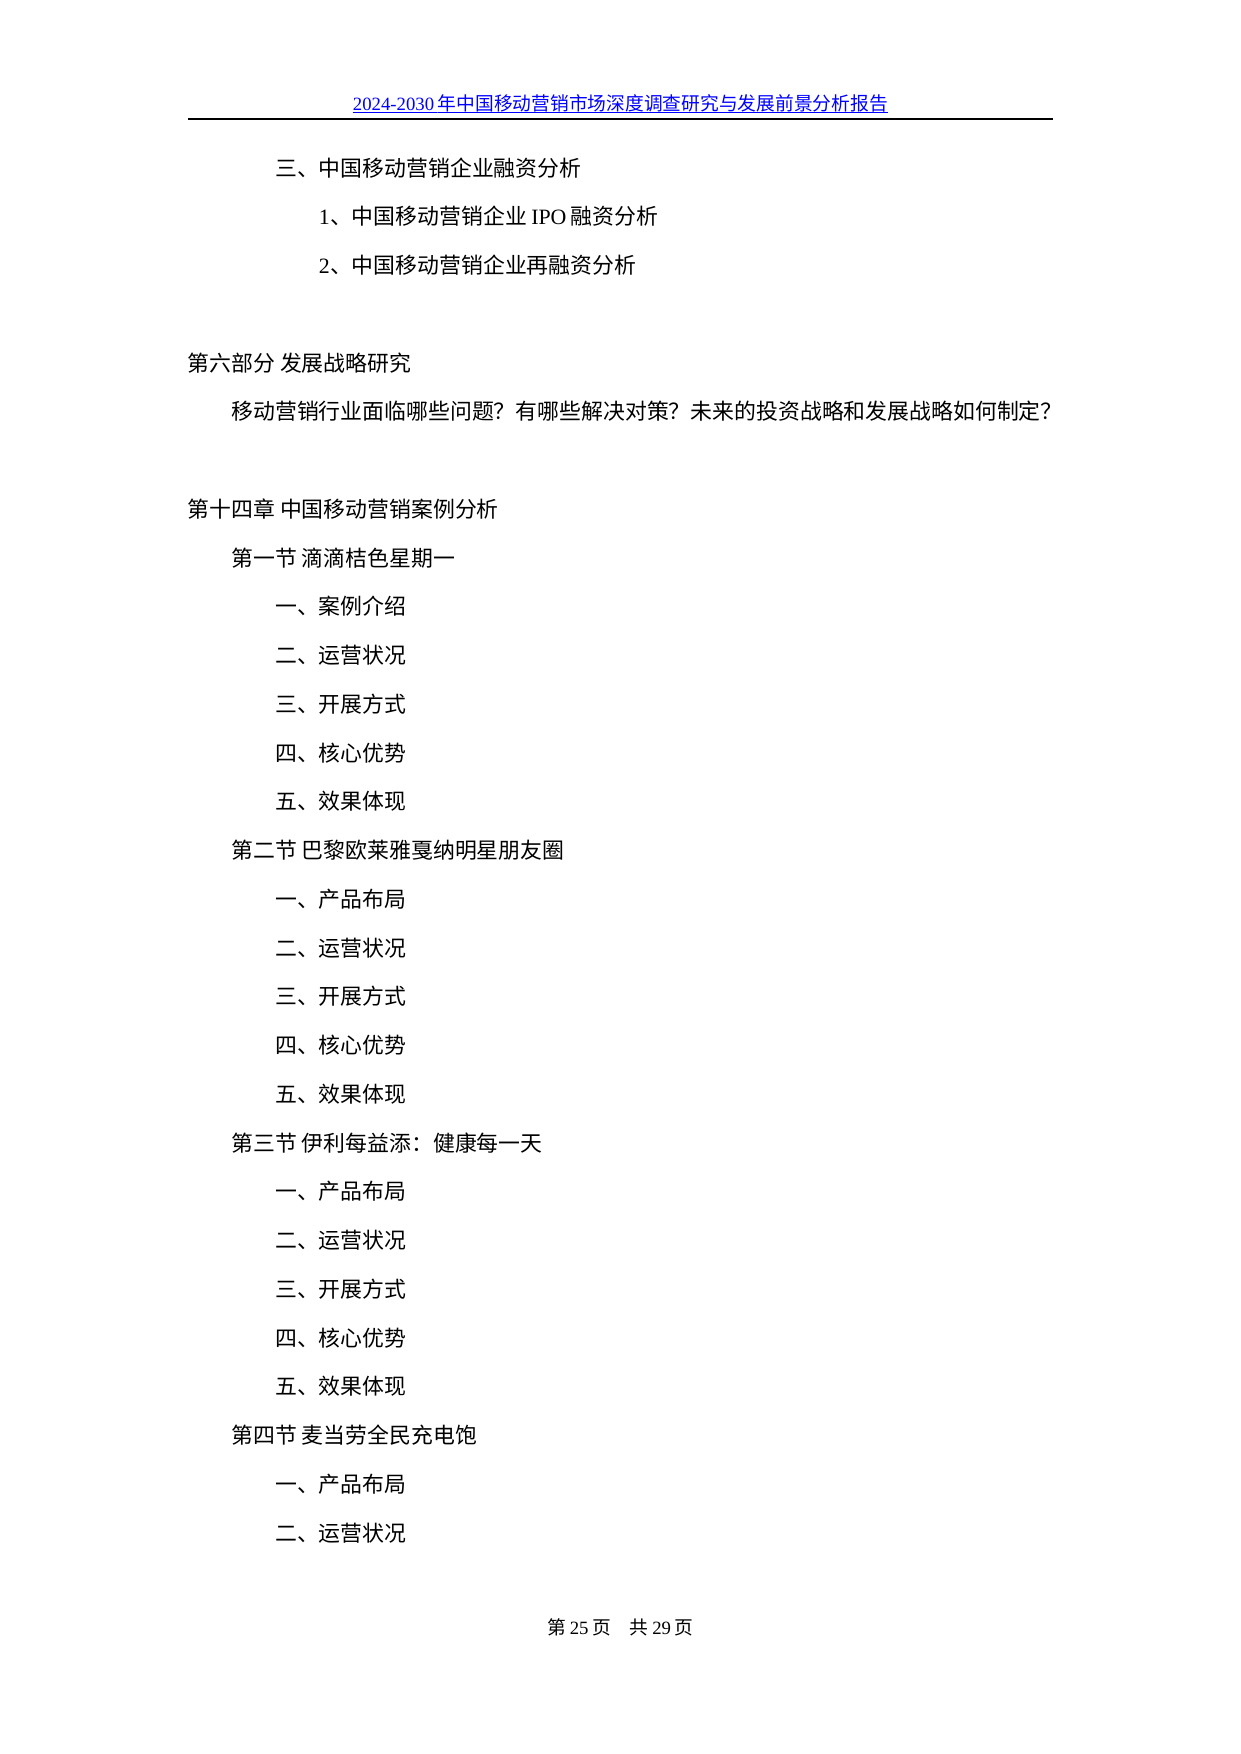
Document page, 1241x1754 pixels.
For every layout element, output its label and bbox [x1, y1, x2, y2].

text [187, 150, 1053, 1548]
